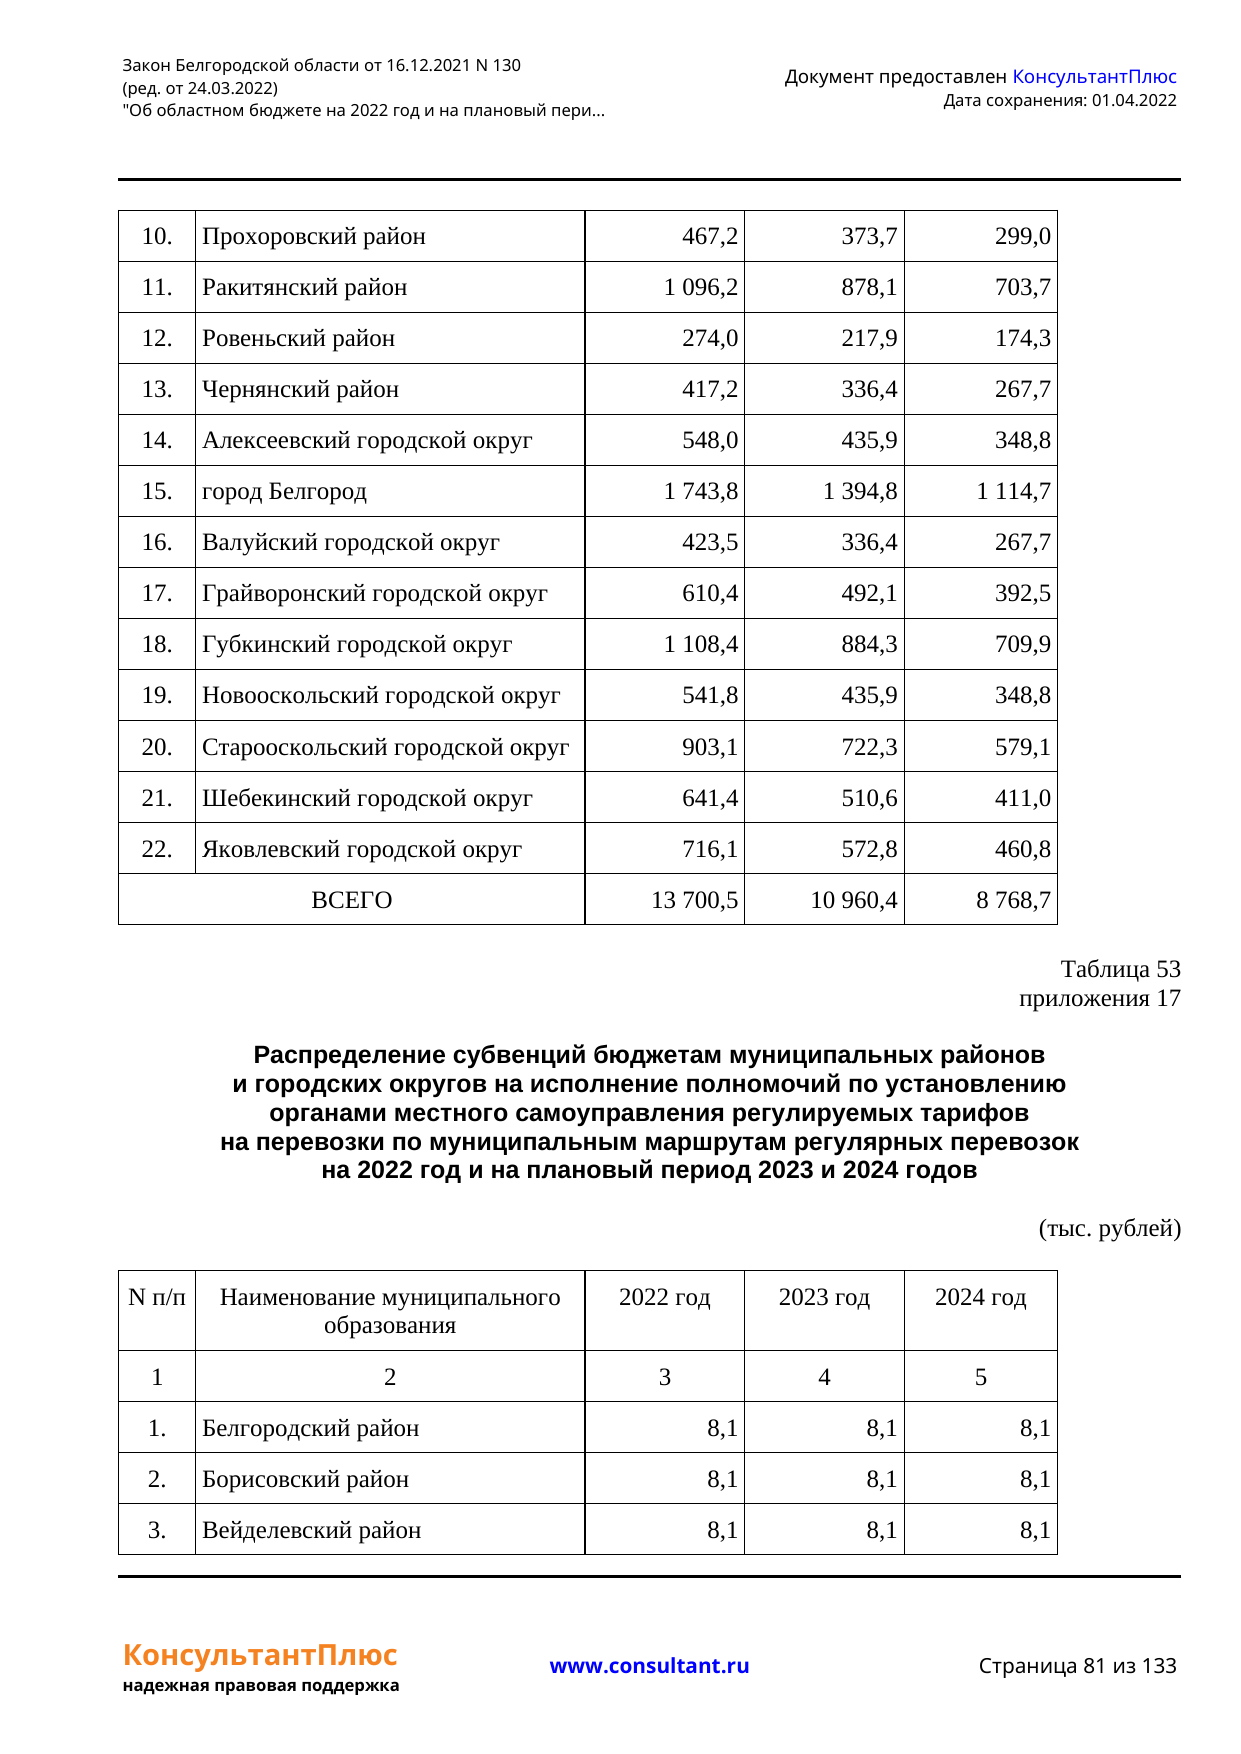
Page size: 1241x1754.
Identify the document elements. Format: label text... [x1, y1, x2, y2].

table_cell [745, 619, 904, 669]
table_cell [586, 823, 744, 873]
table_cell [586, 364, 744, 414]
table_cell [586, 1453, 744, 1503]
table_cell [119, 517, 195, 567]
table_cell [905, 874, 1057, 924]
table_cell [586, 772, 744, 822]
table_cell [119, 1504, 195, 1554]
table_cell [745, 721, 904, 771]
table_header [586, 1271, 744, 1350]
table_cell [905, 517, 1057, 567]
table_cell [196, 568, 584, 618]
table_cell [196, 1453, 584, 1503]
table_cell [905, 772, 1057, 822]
text приложения 17 [118, 983, 1181, 1011]
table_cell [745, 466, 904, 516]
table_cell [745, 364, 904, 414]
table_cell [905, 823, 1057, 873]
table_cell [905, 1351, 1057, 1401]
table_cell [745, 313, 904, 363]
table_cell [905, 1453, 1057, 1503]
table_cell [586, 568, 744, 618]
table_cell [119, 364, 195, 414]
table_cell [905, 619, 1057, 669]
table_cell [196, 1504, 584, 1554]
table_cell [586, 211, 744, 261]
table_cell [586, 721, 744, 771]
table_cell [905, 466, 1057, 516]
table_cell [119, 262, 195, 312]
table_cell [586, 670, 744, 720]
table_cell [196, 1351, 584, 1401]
title на 2022 год и на плановый период 2023 и 2024 годов [118, 1155, 1181, 1184]
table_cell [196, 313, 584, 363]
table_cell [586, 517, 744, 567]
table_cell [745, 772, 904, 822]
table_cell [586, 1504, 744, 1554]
text (тыс. рублей) [118, 1213, 1181, 1241]
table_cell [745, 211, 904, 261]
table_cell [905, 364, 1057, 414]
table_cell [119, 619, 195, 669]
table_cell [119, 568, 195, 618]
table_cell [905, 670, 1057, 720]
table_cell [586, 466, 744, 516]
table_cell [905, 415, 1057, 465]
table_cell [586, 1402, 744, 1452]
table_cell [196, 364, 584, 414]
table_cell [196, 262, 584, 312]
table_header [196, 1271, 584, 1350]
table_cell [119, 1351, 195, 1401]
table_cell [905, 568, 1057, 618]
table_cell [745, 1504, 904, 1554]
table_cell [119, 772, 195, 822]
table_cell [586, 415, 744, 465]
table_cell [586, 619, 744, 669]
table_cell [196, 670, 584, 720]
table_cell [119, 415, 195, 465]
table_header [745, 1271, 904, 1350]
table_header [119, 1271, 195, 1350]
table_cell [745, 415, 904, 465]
title на перевозки по муниципальным маршрутам регулярных перевозок [118, 1126, 1181, 1155]
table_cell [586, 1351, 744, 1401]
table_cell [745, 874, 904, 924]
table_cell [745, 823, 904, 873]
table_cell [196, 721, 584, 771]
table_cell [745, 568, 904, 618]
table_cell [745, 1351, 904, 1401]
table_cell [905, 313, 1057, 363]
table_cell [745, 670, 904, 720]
title Распределение субвенций бюджетам муниципальных районов [118, 1040, 1181, 1069]
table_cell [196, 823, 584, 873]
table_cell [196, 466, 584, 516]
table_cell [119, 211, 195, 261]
title органами местного самоуправления регулируемых тарифов [118, 1098, 1181, 1126]
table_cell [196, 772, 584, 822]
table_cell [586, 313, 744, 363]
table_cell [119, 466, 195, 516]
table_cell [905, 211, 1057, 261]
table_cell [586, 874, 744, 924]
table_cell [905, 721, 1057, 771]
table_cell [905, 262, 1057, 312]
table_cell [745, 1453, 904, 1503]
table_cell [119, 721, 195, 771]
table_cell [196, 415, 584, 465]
text Таблица 53 [118, 954, 1181, 983]
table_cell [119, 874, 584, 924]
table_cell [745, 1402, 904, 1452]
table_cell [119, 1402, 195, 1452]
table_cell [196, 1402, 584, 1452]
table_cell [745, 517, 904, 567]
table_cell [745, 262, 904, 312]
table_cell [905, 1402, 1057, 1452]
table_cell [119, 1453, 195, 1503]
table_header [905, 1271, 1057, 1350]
title и городских округов на исполнение полномочий по установлению [118, 1069, 1181, 1098]
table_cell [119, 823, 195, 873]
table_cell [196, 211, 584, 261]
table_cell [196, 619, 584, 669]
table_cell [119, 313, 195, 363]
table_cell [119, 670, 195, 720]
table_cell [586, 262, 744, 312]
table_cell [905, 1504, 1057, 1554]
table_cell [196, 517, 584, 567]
